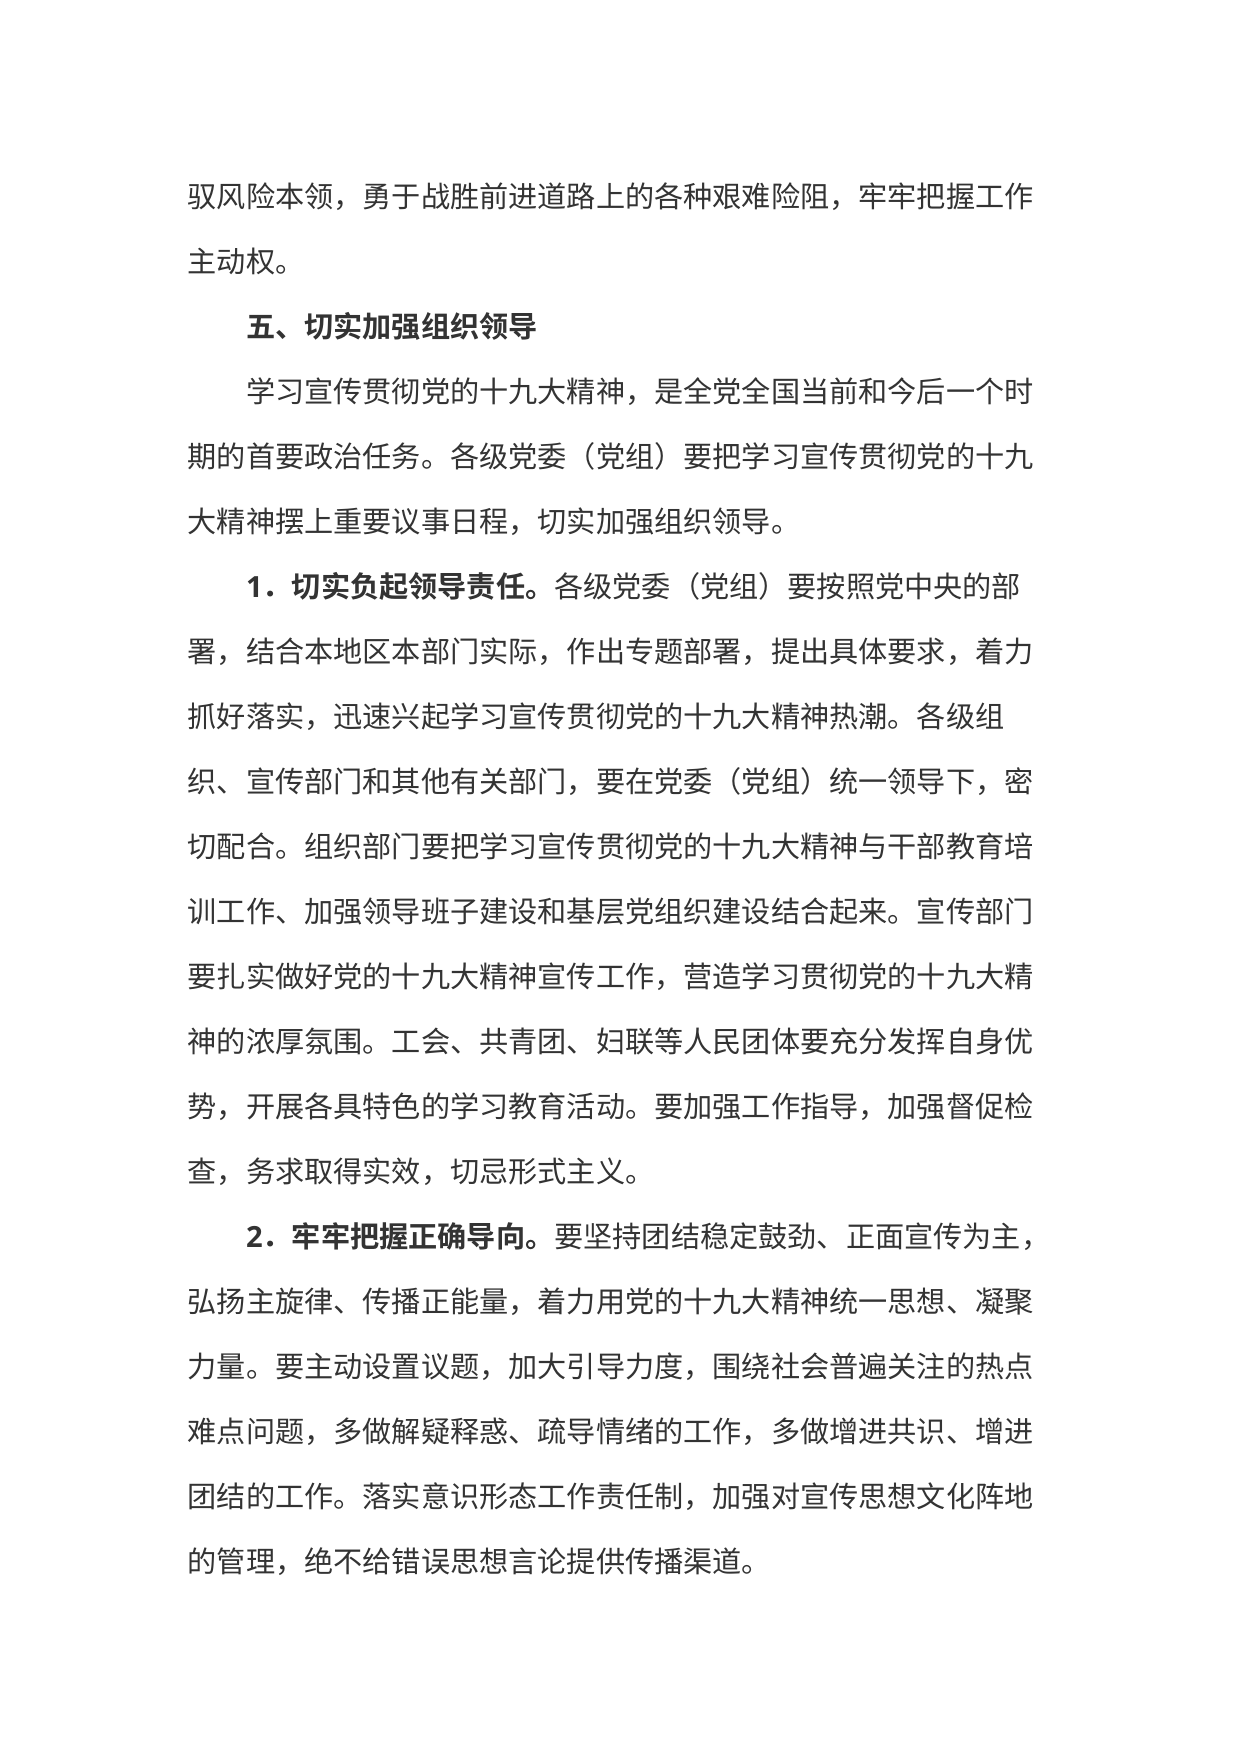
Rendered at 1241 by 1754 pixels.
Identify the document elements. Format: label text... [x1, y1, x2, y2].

text 学习宣传贯彻党的十九大精神，是全党全国当前和今后一个时期的首要政治任务。各级党委（党组）要把学习宣传贯彻党的十九大精神摆上重要议事日程，切实加强组织领导。 [187, 357, 1053, 552]
text 1．切实负起领导责任。各级党委（党组）要按照党中央的部署，结合本地区本部门实际，作出专题部署，提出具体要求，着力抓好落实，迅速兴起学习宣传贯彻党的十九大精神热潮。各级组织、宣传部门和其他有关部门，要在党委（党组）统一领导下，密切配合。组织部门要把学习宣传贯彻党的十九大精神与干部教育培训工作、加强领导班子建设和基层党组织建设结合起来。宣传部门要扎实做好党的十九大精神宣传工作，营造学习贯彻党的十九大精神的浓厚氛围。工会、共青团、妇联等人民团体要充分发挥自身优势，开展各具特色的学习教育活动。要加强工作指导，加强督促检查，务求取得实效，切忌形式主义。 [187, 552, 1053, 1202]
text 五、切实加强组织领导 [187, 292, 1053, 357]
text 2．牢牢把握正确导向。要坚持团结稳定鼓劲、正面宣传为主，弘扬主旋律、传播正能量，着力用党的十九大精神统一思想、凝聚力量。要主动设置议题，加大引导力度，围绕社会普遍关注的热点难点问题，多做解疑释惑、疏导情绪的工作，多做增进共识、增进团结的工作。落实意识形态工作责任制，加强对宣传思想文化阵地的管理，绝不给错误思想言论提供传播渠道。 [187, 1202, 1053, 1592]
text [187, 162, 1053, 292]
